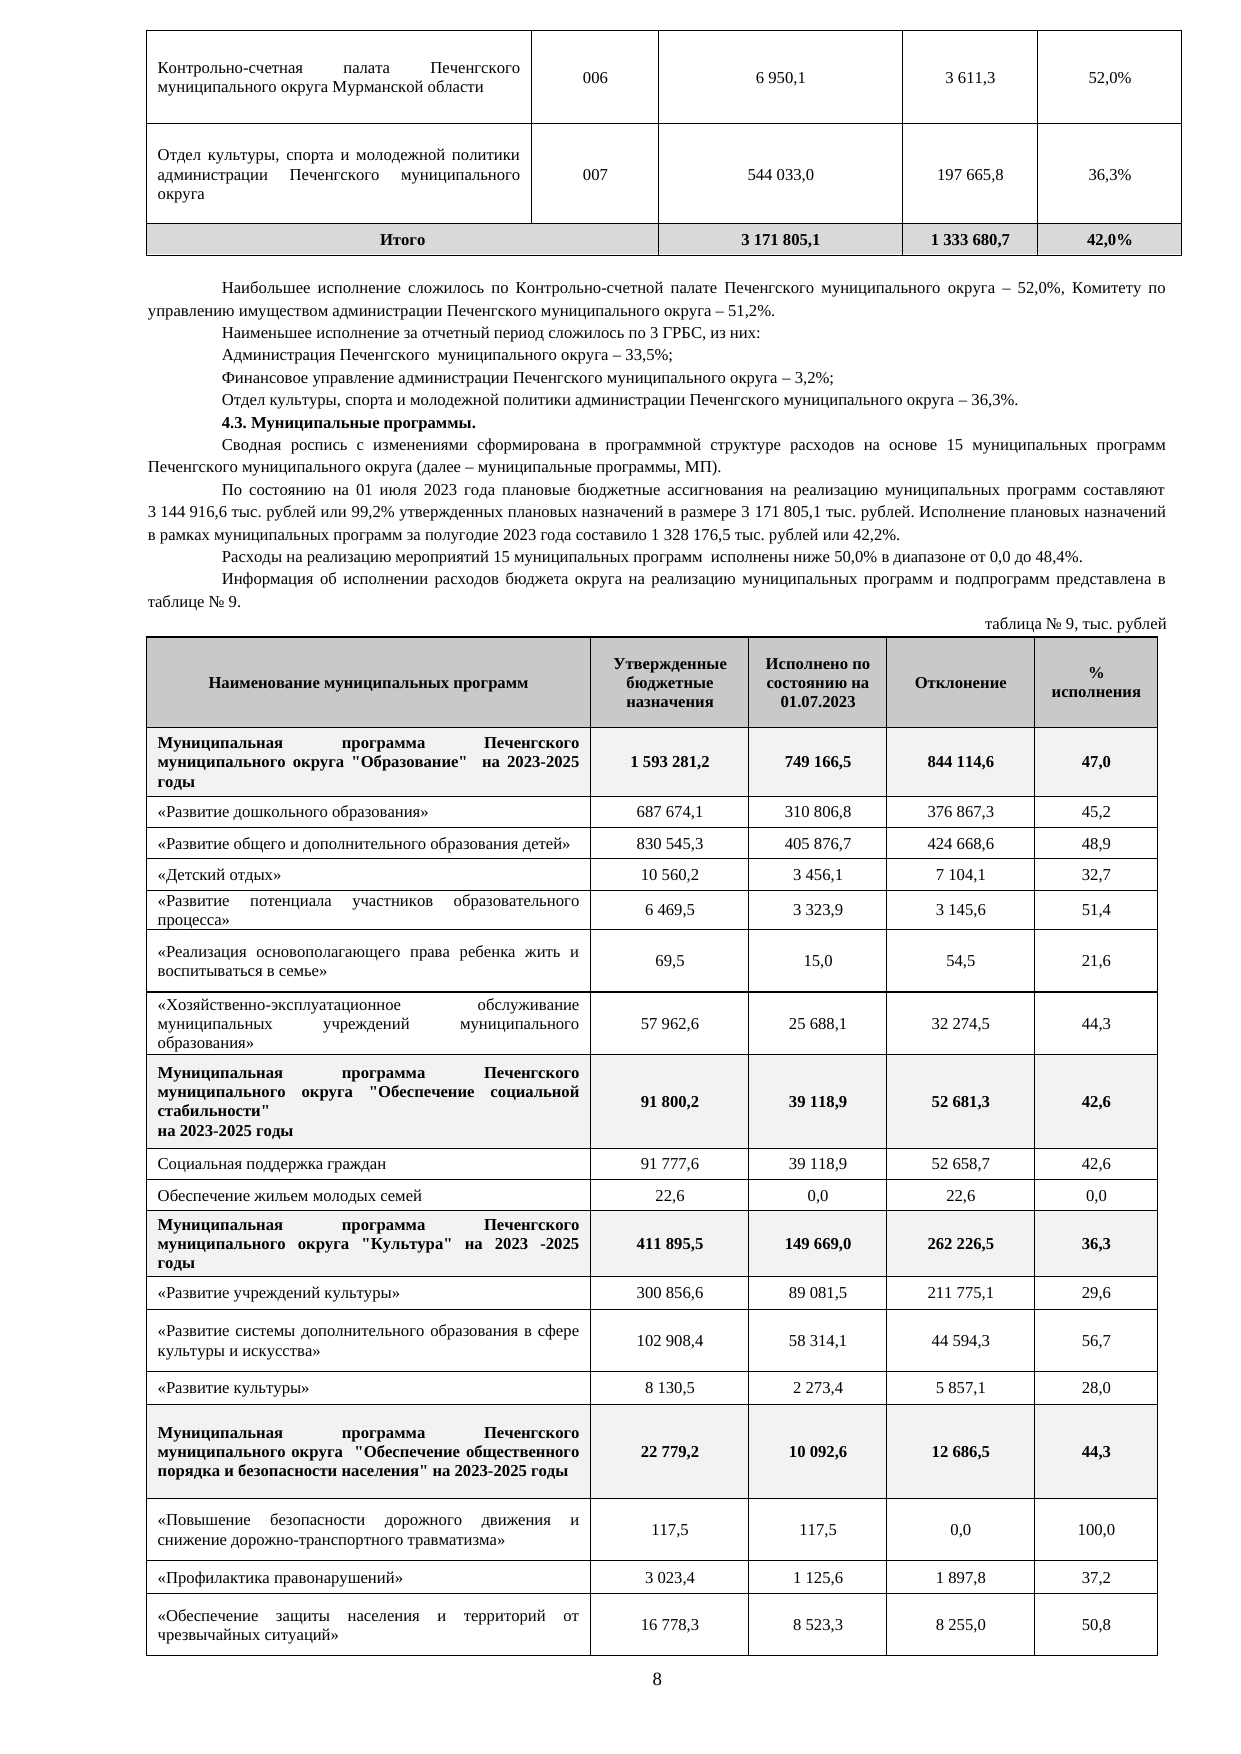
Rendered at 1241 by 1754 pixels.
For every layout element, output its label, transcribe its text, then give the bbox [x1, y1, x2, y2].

text По состоянию на 01 июля 2023 года плановые бюджетные ассигнования на реализацию муниципальных программ составляют 3 144 916,6 тыс. рублей или 99,2% утвержденных плановых назначений в размере 3 171 805,1 тыс. рублей. Исполнение плановых назначений в рамках муниципальных программ за полугодие 2023 года составило 1 328 176,5 тыс. рублей или 42,2%. [148, 479, 1167, 543]
table_cell 1 897,8 [887, 1561, 1034, 1593]
text Отдел культуры, спорта и молодежной политики администрации Печенгского муниципального округа – 36,3%. [148, 390, 1167, 409]
table_header % исполнения [1035, 638, 1157, 727]
table_cell 52 681,3 [887, 1055, 1034, 1148]
table_cell 42,0% [1038, 224, 1181, 254]
table_cell 50,8 [1035, 1594, 1157, 1655]
table_cell 91 800,2 [591, 1055, 748, 1148]
text таблица № 9, тыс. рублей [148, 614, 1167, 633]
table_cell 310 806,8 [749, 797, 886, 827]
table_cell 376 867,3 [887, 797, 1034, 827]
table_cell 006 [532, 31, 658, 123]
subtitle 4.3. Муниципальные программы. [148, 412, 1167, 432]
table_cell 52 658,7 [887, 1149, 1034, 1179]
table_cell «Профилактика правонарушений» [147, 1561, 590, 1593]
table_cell 3 023,4 [591, 1561, 748, 1593]
table_cell Итого [147, 224, 658, 254]
table_cell 39 118,9 [749, 1149, 886, 1179]
table_cell 28,0 [1035, 1372, 1157, 1404]
text Информация об исполнении расходов бюджета округа на реализацию муниципальных программ и подпрограмм представлена в таблице № 9. [148, 569, 1167, 611]
table_cell 100,0 [1035, 1499, 1157, 1560]
table_cell 3 145,6 [887, 891, 1034, 929]
table_cell «Развитие потенциала участников образовательного процесса» [147, 891, 590, 929]
table_cell 197 665,8 [903, 124, 1037, 223]
text Сводная роспись с изменениями сформирована в программной структуре расходов на основе 15 муниципальных программ Печенгского муниципального округа (далее – муниципальные программы, МП). [148, 435, 1167, 476]
table_cell Социальная поддержка граждан [147, 1149, 590, 1179]
table_cell 544 033,0 [659, 124, 902, 223]
table_cell 91 777,6 [591, 1149, 748, 1179]
table_cell 51,4 [1035, 891, 1157, 929]
table_header Отклонение [887, 638, 1034, 727]
table_header Исполнено по состоянию на 01.07.2023 [749, 638, 886, 727]
table_cell «Обеспечение защиты населения и территорий от чрезвычайных ситуаций» [147, 1594, 590, 1655]
table_cell 6 950,1 [659, 31, 902, 123]
table_cell Муниципальная программа Печенгского муниципального округа "Культура" на 2023 -2025 годы [147, 1211, 590, 1276]
table_cell «Повышение безопасности дорожного движения и снижение дорожно-транспортного травматизма» [147, 1499, 590, 1560]
table_cell 844 114,6 [887, 728, 1034, 796]
table_cell 8 523,3 [749, 1594, 886, 1655]
table_cell 7 104,1 [887, 859, 1034, 889]
table_cell 687 674,1 [591, 797, 748, 827]
table_cell 44,3 [1035, 1405, 1157, 1498]
table_cell 117,5 [591, 1499, 748, 1560]
table_cell 44,3 [1035, 993, 1157, 1054]
table_cell 52,0% [1038, 31, 1181, 123]
table_cell 48,9 [1035, 828, 1157, 858]
table_cell 32 274,5 [887, 993, 1034, 1054]
table_cell «Реализация основополагающего права ребенка жить и воспитываться в семье» [147, 930, 590, 991]
table_cell 8 130,5 [591, 1372, 748, 1404]
table_header Утвержденные бюджетные назначения [591, 638, 748, 727]
text Финансовое управление администрации Печенгского муниципального округа – 3,2%; [148, 368, 1167, 387]
table_cell 007 [532, 124, 658, 223]
table_cell 47,0 [1035, 728, 1157, 796]
table_cell 22,6 [591, 1180, 748, 1210]
table_cell 10 092,6 [749, 1405, 886, 1498]
table_cell 211 775,1 [887, 1277, 1034, 1308]
table_cell 5 857,1 [887, 1372, 1034, 1404]
table_cell 32,7 [1035, 859, 1157, 889]
table_cell «Развитие учреждений культуры» [147, 1277, 590, 1308]
table_cell 89 081,5 [749, 1277, 886, 1308]
table_cell Муниципальная программа Печенгского муниципального округа "Обеспечение общественного порядка и безопасности населения" на 2023-2025 годы [147, 1405, 590, 1498]
text Наибольшее исполнение сложилось по Контрольно-счетной палате Печенгского муниципального округа – 52,0%, Комитету по управлению имуществом администрации Печенгского муниципального округа – 51,2%. [148, 278, 1167, 319]
table_cell 3 323,9 [749, 891, 886, 929]
table_cell 58 314,1 [749, 1310, 886, 1371]
table_cell Обеспечение жильем молодых семей [147, 1180, 590, 1210]
table_cell Муниципальная программа Печенгского муниципального округа "Образование" на 2023-2025 годы [147, 728, 590, 796]
table_cell Отдел культуры, спорта и молодежной политики администрации Печенгского муниципального округа [147, 124, 531, 223]
table_cell 37,2 [1035, 1561, 1157, 1593]
table_cell 6 469,5 [591, 891, 748, 929]
table_cell 830 545,3 [591, 828, 748, 858]
table_header Наименование муниципальных программ [147, 638, 590, 727]
table_cell 411 895,5 [591, 1211, 748, 1276]
table_cell 262 226,5 [887, 1211, 1034, 1276]
table_cell 36,3% [1038, 124, 1181, 223]
table_cell «Развитие общего и дополнительного образования детей» [147, 828, 590, 858]
table_cell 0,0 [1035, 1180, 1157, 1210]
table_cell 22 779,2 [591, 1405, 748, 1498]
table_cell 405 876,7 [749, 828, 886, 858]
table_cell 0,0 [887, 1499, 1034, 1560]
text Расходы на реализацию мероприятий 15 муниципальных программ исполнены ниже 50,0% в диапазоне от 0,0 до 48,4%. [148, 547, 1167, 566]
table_cell 8 255,0 [887, 1594, 1034, 1655]
table_cell 1 333 680,7 [903, 224, 1037, 254]
text Наименьшее исполнение за отчетный период сложилось по 3 ГРБС, из них: [148, 323, 1167, 342]
table_cell 149 669,0 [749, 1211, 886, 1276]
table_cell 300 856,6 [591, 1277, 748, 1308]
table_cell 1 593 281,2 [591, 728, 748, 796]
table_cell 42,6 [1035, 1055, 1157, 1148]
table_cell 21,6 [1035, 930, 1157, 991]
table_cell 56,7 [1035, 1310, 1157, 1371]
table_cell 69,5 [591, 930, 748, 991]
table_cell 3 611,3 [903, 31, 1037, 123]
table_cell 1 125,6 [749, 1561, 886, 1593]
table_cell 424 668,6 [887, 828, 1034, 858]
text Администрация Печенгского муниципального округа – 33,5%; [148, 345, 1167, 364]
table_cell «Развитие дошкольного образования» [147, 797, 590, 827]
table_cell «Развитие системы дополнительного образования в сфере культуры и искусства» [147, 1310, 590, 1371]
table_cell Контрольно-счетная палата Печенгского муниципального округа Мурманской области [147, 31, 531, 123]
table_cell 29,6 [1035, 1277, 1157, 1308]
table_cell 39 118,9 [749, 1055, 886, 1148]
table_cell 12 686,5 [887, 1405, 1034, 1498]
table_cell 117,5 [749, 1499, 886, 1560]
table_cell 16 778,3 [591, 1594, 748, 1655]
table_cell 22,6 [887, 1180, 1034, 1210]
table_cell 15,0 [749, 930, 886, 991]
table_cell 45,2 [1035, 797, 1157, 827]
table_cell 25 688,1 [749, 993, 886, 1054]
table_cell «Хозяйственно-эксплуатационное обслуживание муниципальных учреждений муниципального образования» [147, 993, 590, 1054]
table_cell «Развитие культуры» [147, 1372, 590, 1404]
table_cell 10 560,2 [591, 859, 748, 889]
table_cell 3 171 805,1 [659, 224, 902, 254]
table_cell 102 908,4 [591, 1310, 748, 1371]
table_cell 54,5 [887, 930, 1034, 991]
table_cell 749 166,5 [749, 728, 886, 796]
table_cell 42,6 [1035, 1149, 1157, 1179]
table_cell 3 456,1 [749, 859, 886, 889]
table_cell 36,3 [1035, 1211, 1157, 1276]
table_cell 57 962,6 [591, 993, 748, 1054]
table_cell «Детский отдых» [147, 859, 590, 889]
table_cell 2 273,4 [749, 1372, 886, 1404]
table_cell 44 594,3 [887, 1310, 1034, 1371]
table_cell Муниципальная программа Печенгского муниципального округа "Обеспечение социальной стабильности" на 2023-2025 годы [147, 1055, 590, 1148]
table_cell 0,0 [749, 1180, 886, 1210]
